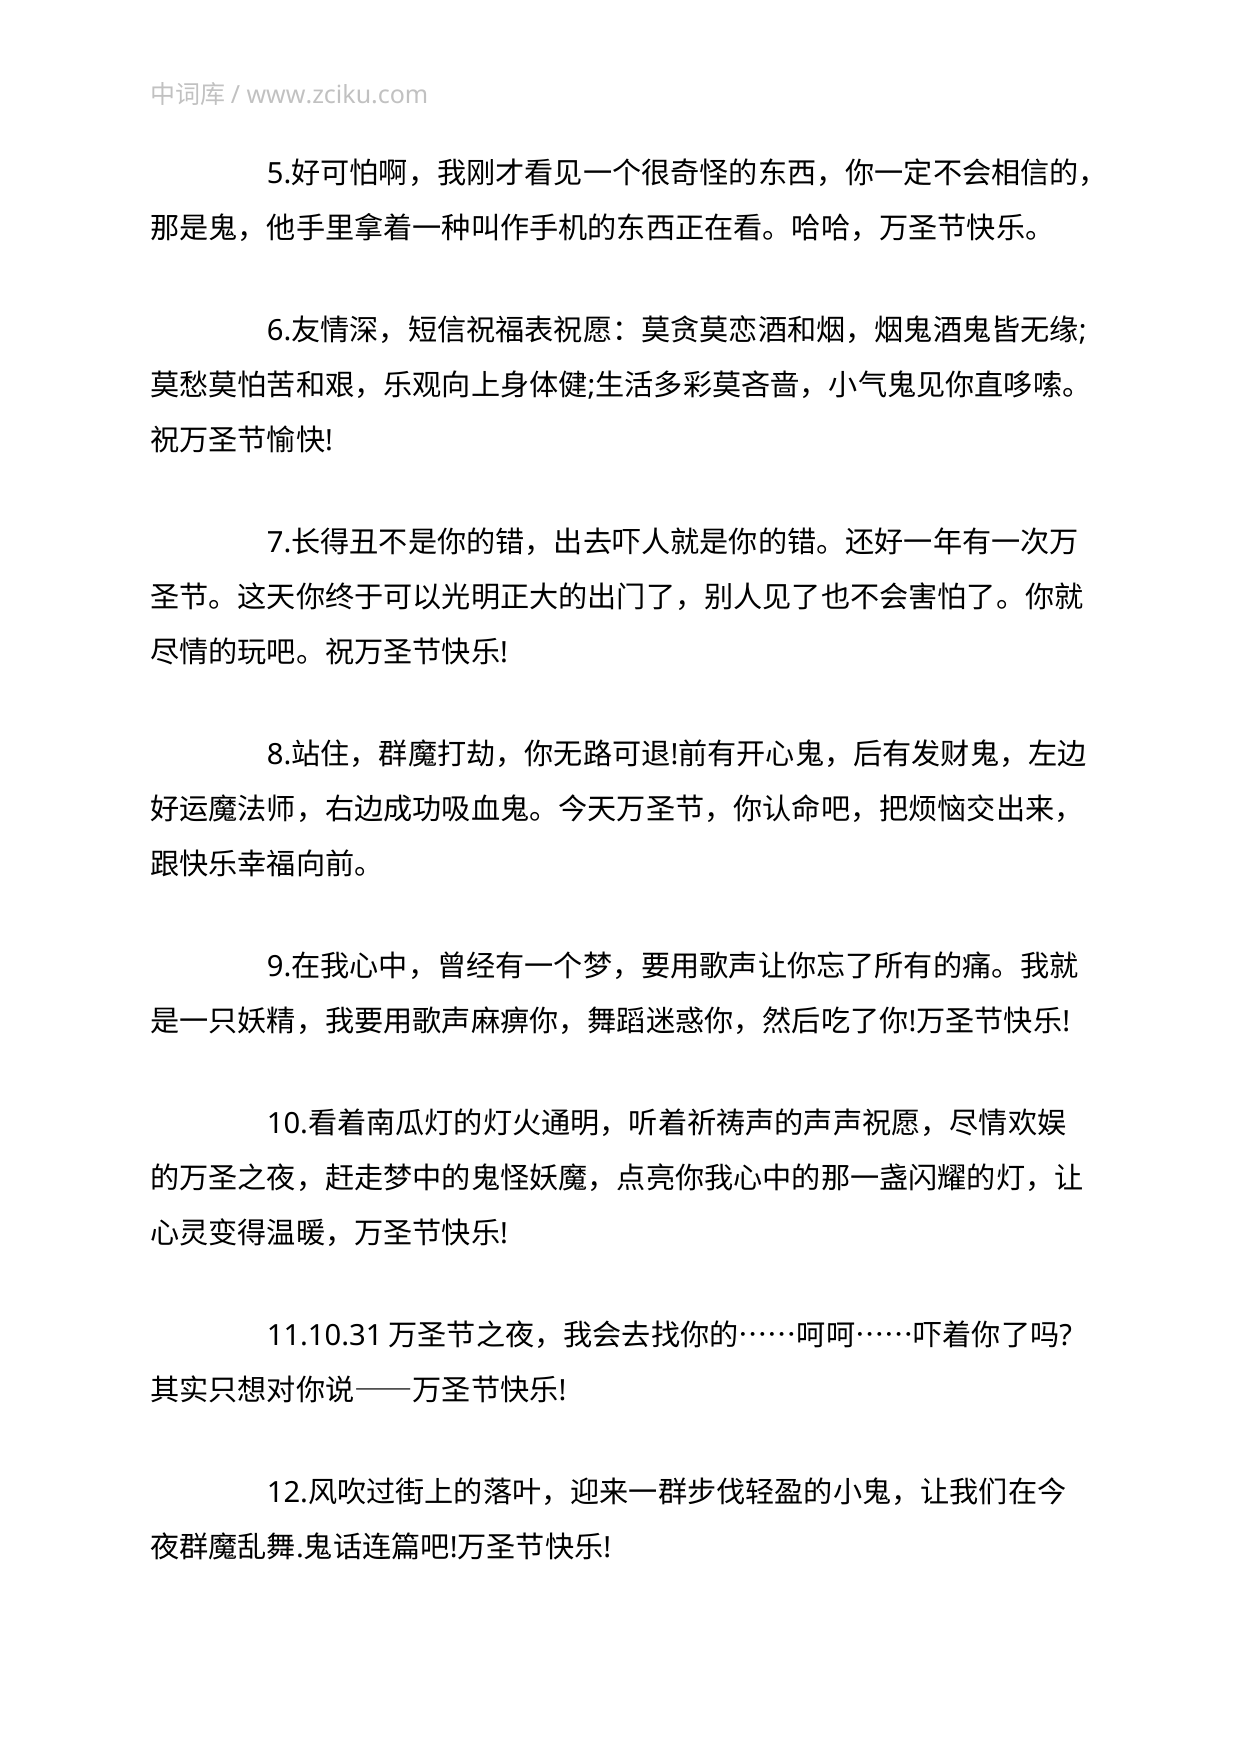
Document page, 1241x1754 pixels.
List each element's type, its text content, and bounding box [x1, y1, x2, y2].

text 9.在我心中，曾经有一个梦，要用歌声让你忘了所有的痛。我就是一只妖精，我要用歌声麻痹你，舞蹈迷惑你，然后吃了你!万圣节快乐! [150, 942, 1090, 1040]
text 12.风吹过街上的落叶，迎来一群步伐轻盈的小鬼，让我们在今夜群魔乱舞.鬼话连篇吧!万圣节快乐! [150, 1468, 1090, 1566]
text 8.站住，群魔打劫，你无路可退!前有开心鬼，后有发财鬼，左边好运魔法师，右边成功吸血鬼。今天万圣节，你认命吧，把烦恼交出来，跟快乐幸福向前。 [150, 731, 1090, 883]
text 11.10.31万圣节之夜，我会去找你的……呵呵……吓着你了吗?其实只想对你说——万圣节快乐! [150, 1311, 1090, 1408]
text 6.友情深，短信祝福表祝愿：莫贪莫恋酒和烟，烟鬼酒鬼皆无缘;莫愁莫怕苦和艰，乐观向上身体健;生活多彩莫吝啬，小气鬼见你直哆嗦。祝万圣节愉快! [150, 307, 1090, 459]
text 7.长得丑不是你的错，出去吓人就是你的错。还好一年有一次万圣节。这天你终于可以光明正大的出门了，别人见了也不会害怕了。你就尽情的玩吧。祝万圣节快乐! [150, 519, 1090, 671]
text 5.好可怕啊，我刚才看见一个很奇怪的东西，你一定不会相信的，那是鬼，他手里拿着一种叫作手机的东西正在看。哈哈，万圣节快乐。 [150, 150, 1090, 247]
text 10.看着南瓜灯的灯火通明，听着祈祷声的声声祝愿，尽情欢娱的万圣之夜，赶走梦中的鬼怪妖魔，点亮你我心中的那一盏闪耀的灯，让心灵变得温暖，万圣节快乐! [150, 1099, 1090, 1252]
